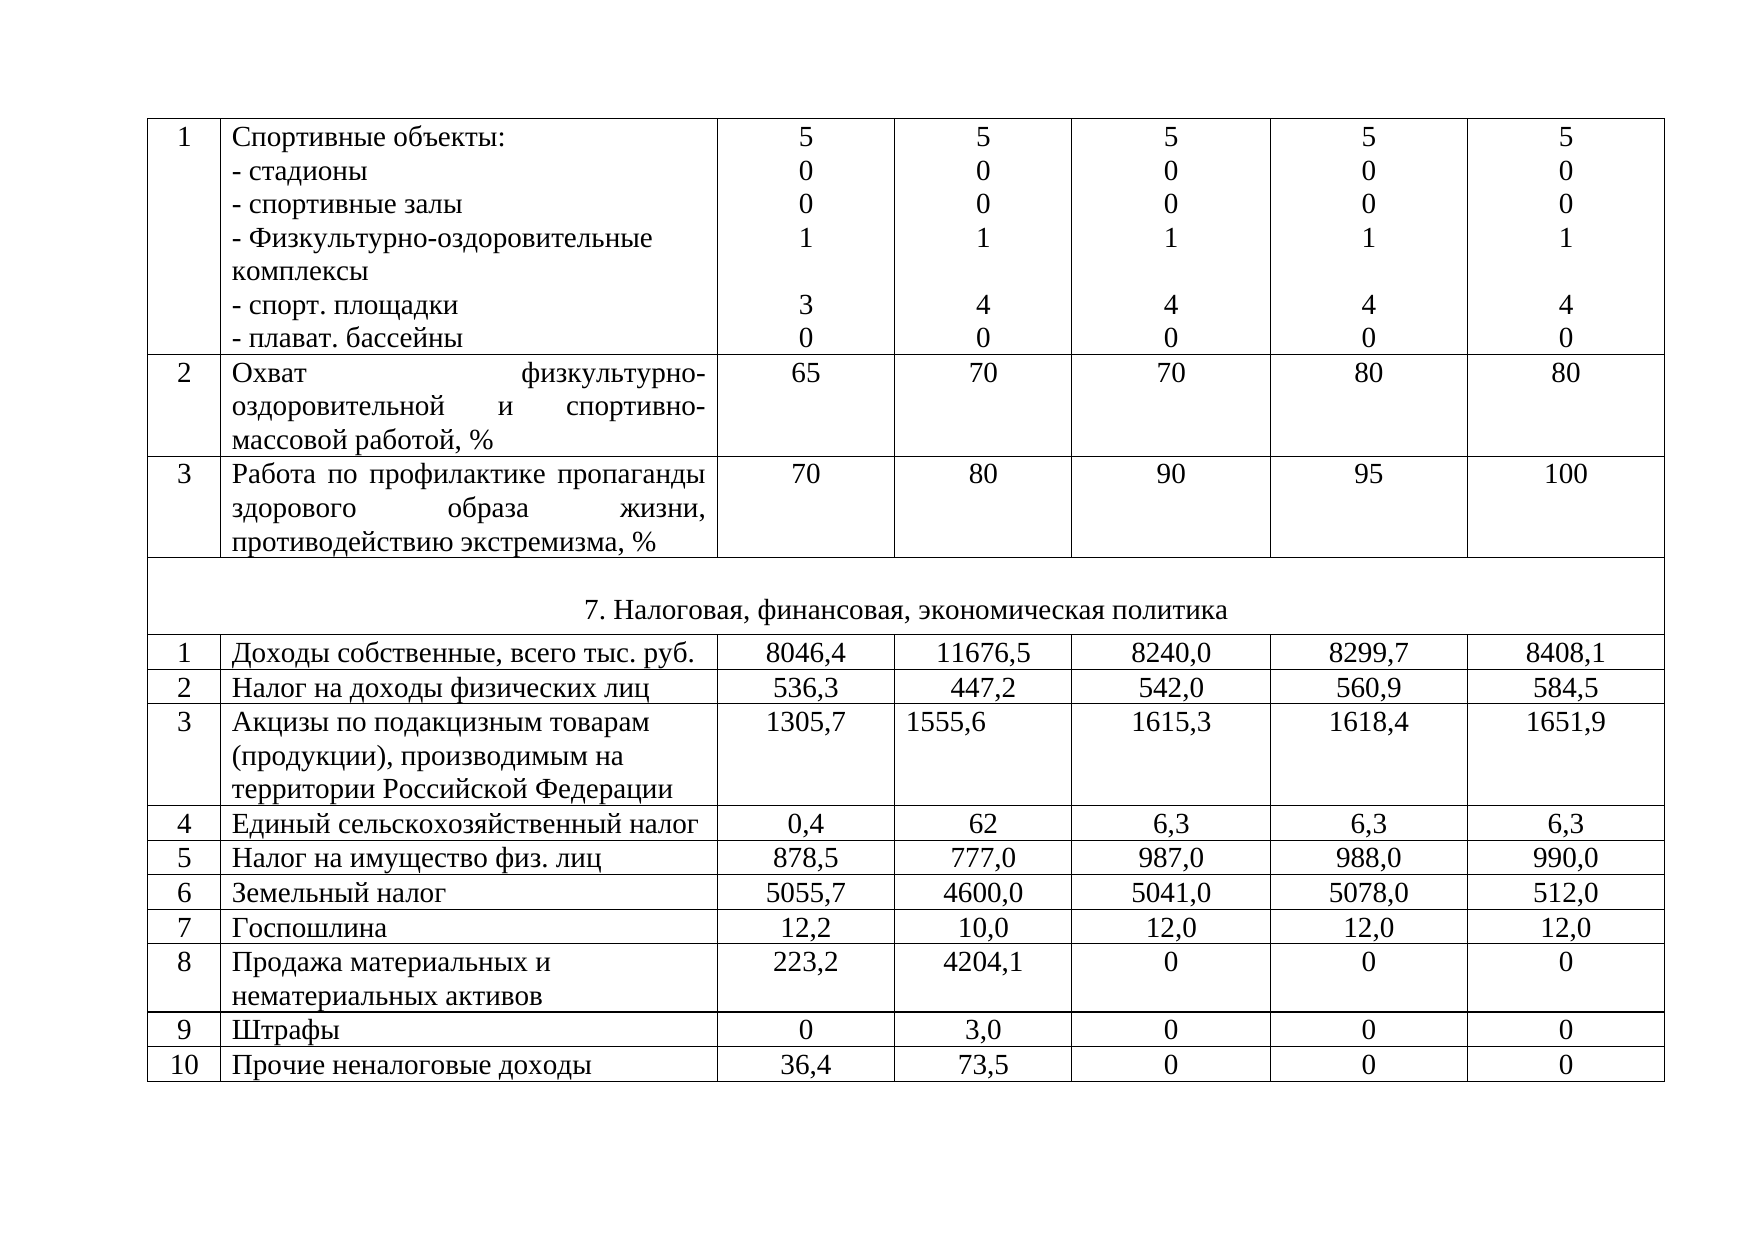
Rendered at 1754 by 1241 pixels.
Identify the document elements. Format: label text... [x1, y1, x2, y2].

table_cell 4600,0 [895, 875, 1071, 909]
table_cell 100 [1468, 457, 1664, 557]
table_cell 5 0 0 1 4 0 [895, 119, 1071, 354]
table_cell 2 [148, 355, 220, 456]
table_cell 8240,0 [1072, 635, 1270, 669]
table_cell 73,5 [895, 1047, 1071, 1081]
table_cell 3 [148, 704, 220, 805]
table_cell 4204,1 [895, 944, 1071, 1011]
table_cell 95 [1271, 457, 1467, 557]
table_cell 0 [1468, 1013, 1664, 1046]
table_cell 990,0 [1468, 841, 1664, 874]
table_cell 6,3 [1072, 806, 1270, 839]
table_cell Штрафы [221, 1013, 717, 1046]
table_cell 777,0 [895, 841, 1071, 874]
table_cell 447,2 [895, 670, 1071, 703]
table_cell 0 [1468, 944, 1664, 1011]
table_cell 0 [1271, 944, 1467, 1011]
table_cell 70 [718, 457, 894, 557]
table_cell 560,9 [1271, 670, 1467, 703]
table_cell Спортивные объекты: - стадионы - спортивные залы - Физкультурно-оздоровительные комплексы - спорт. площадки - плават. бассейны [221, 119, 717, 354]
table_cell Земельный налог [221, 875, 717, 909]
table_cell 8 [148, 944, 220, 1011]
table_cell 6 [148, 875, 220, 909]
table_cell 0 [1072, 1047, 1270, 1081]
table_cell 70 [1072, 355, 1270, 456]
table_cell 8408,1 [1468, 635, 1664, 669]
table_cell 5078,0 [1271, 875, 1467, 909]
table_cell 6,3 [1271, 806, 1467, 839]
table_cell 5 0 0 1 3 0 [718, 119, 894, 354]
table_cell Прочие неналоговые доходы [221, 1047, 717, 1081]
table_cell 80 [895, 457, 1071, 557]
table_cell 0 [1468, 1047, 1664, 1081]
table_cell 3,0 [895, 1013, 1071, 1046]
table_cell 5 0 0 1 4 0 [1271, 119, 1467, 354]
table_cell 1555,6 [895, 704, 1071, 805]
table_cell 512,0 [1468, 875, 1664, 909]
table_cell Налог на имущество физ. лиц [221, 841, 717, 874]
table_cell 988,0 [1271, 841, 1467, 874]
table_cell 0 [718, 1013, 894, 1046]
table_cell 4 [148, 806, 220, 839]
table_cell Единый сельскохозяйственный налог [221, 806, 717, 839]
table_cell 223,2 [718, 944, 894, 1011]
table_cell 70 [895, 355, 1071, 456]
table_cell 0 [1072, 1013, 1270, 1046]
table_cell 878,5 [718, 841, 894, 874]
table_cell 62 [895, 806, 1071, 839]
table_cell 36,4 [718, 1047, 894, 1081]
table_cell 0,4 [718, 806, 894, 839]
table_cell 1615,3 [1072, 704, 1270, 805]
table_cell 584,5 [1468, 670, 1664, 703]
table_cell 7 [148, 910, 220, 943]
table_cell 1651,9 [1468, 704, 1664, 805]
table_cell Работа по профилактике пропаганды здорового образа жизни, противодействию экстремизма, % [221, 457, 717, 557]
table_cell 65 [718, 355, 894, 456]
table_cell 7. Налоговая, финансовая, экономическая политика [148, 558, 1664, 634]
table_cell Налог на доходы физических лиц [221, 670, 717, 703]
table_cell 1 [148, 119, 220, 354]
table_cell 536,3 [718, 670, 894, 703]
table_cell 9 [148, 1013, 220, 1046]
table_cell 1 [148, 635, 220, 669]
table_cell 80 [1271, 355, 1467, 456]
table_cell 5 0 0 1 4 0 [1468, 119, 1664, 354]
table_cell 6,3 [1468, 806, 1664, 839]
table_cell Госпошлина [221, 910, 717, 943]
table_cell 542,0 [1072, 670, 1270, 703]
table_cell Охват физкультурно-оздоровительной и спортивно-массовой работой, % [221, 355, 717, 456]
table_cell 0 [1271, 1047, 1467, 1081]
table_cell 8046,4 [718, 635, 894, 669]
table_cell 90 [1072, 457, 1270, 557]
table_cell 10 [148, 1047, 220, 1081]
table_cell 1305,7 [718, 704, 894, 805]
table_cell 0 [1072, 944, 1270, 1011]
table_cell 987,0 [1072, 841, 1270, 874]
table_cell 11676,5 [895, 635, 1071, 669]
table_cell 1618,4 [1271, 704, 1467, 805]
table_cell 5 [148, 841, 220, 874]
table_cell 12,2 [718, 910, 894, 943]
table_cell 80 [1468, 355, 1664, 456]
table_cell 0 [1271, 1013, 1467, 1046]
table_cell 2 [148, 670, 220, 703]
table_cell 5055,7 [718, 875, 894, 909]
table_cell 5041,0 [1072, 875, 1270, 909]
table_cell Продажа материальных и нематериальных активов [221, 944, 717, 1011]
table_cell Акцизы по подакцизным товарам (продукции), производимым на территории Российской Федерации [221, 704, 717, 805]
table_cell 5 0 0 1 4 0 [1072, 119, 1270, 354]
table_cell 12,0 [1271, 910, 1467, 943]
table_cell 12,0 [1072, 910, 1270, 943]
table_cell 12,0 [1468, 910, 1664, 943]
table_cell 10,0 [895, 910, 1071, 943]
table_cell Доходы собственные, всего тыс. руб. [221, 635, 717, 669]
table_cell 8299,7 [1271, 635, 1467, 669]
table_cell 3 [148, 457, 220, 557]
